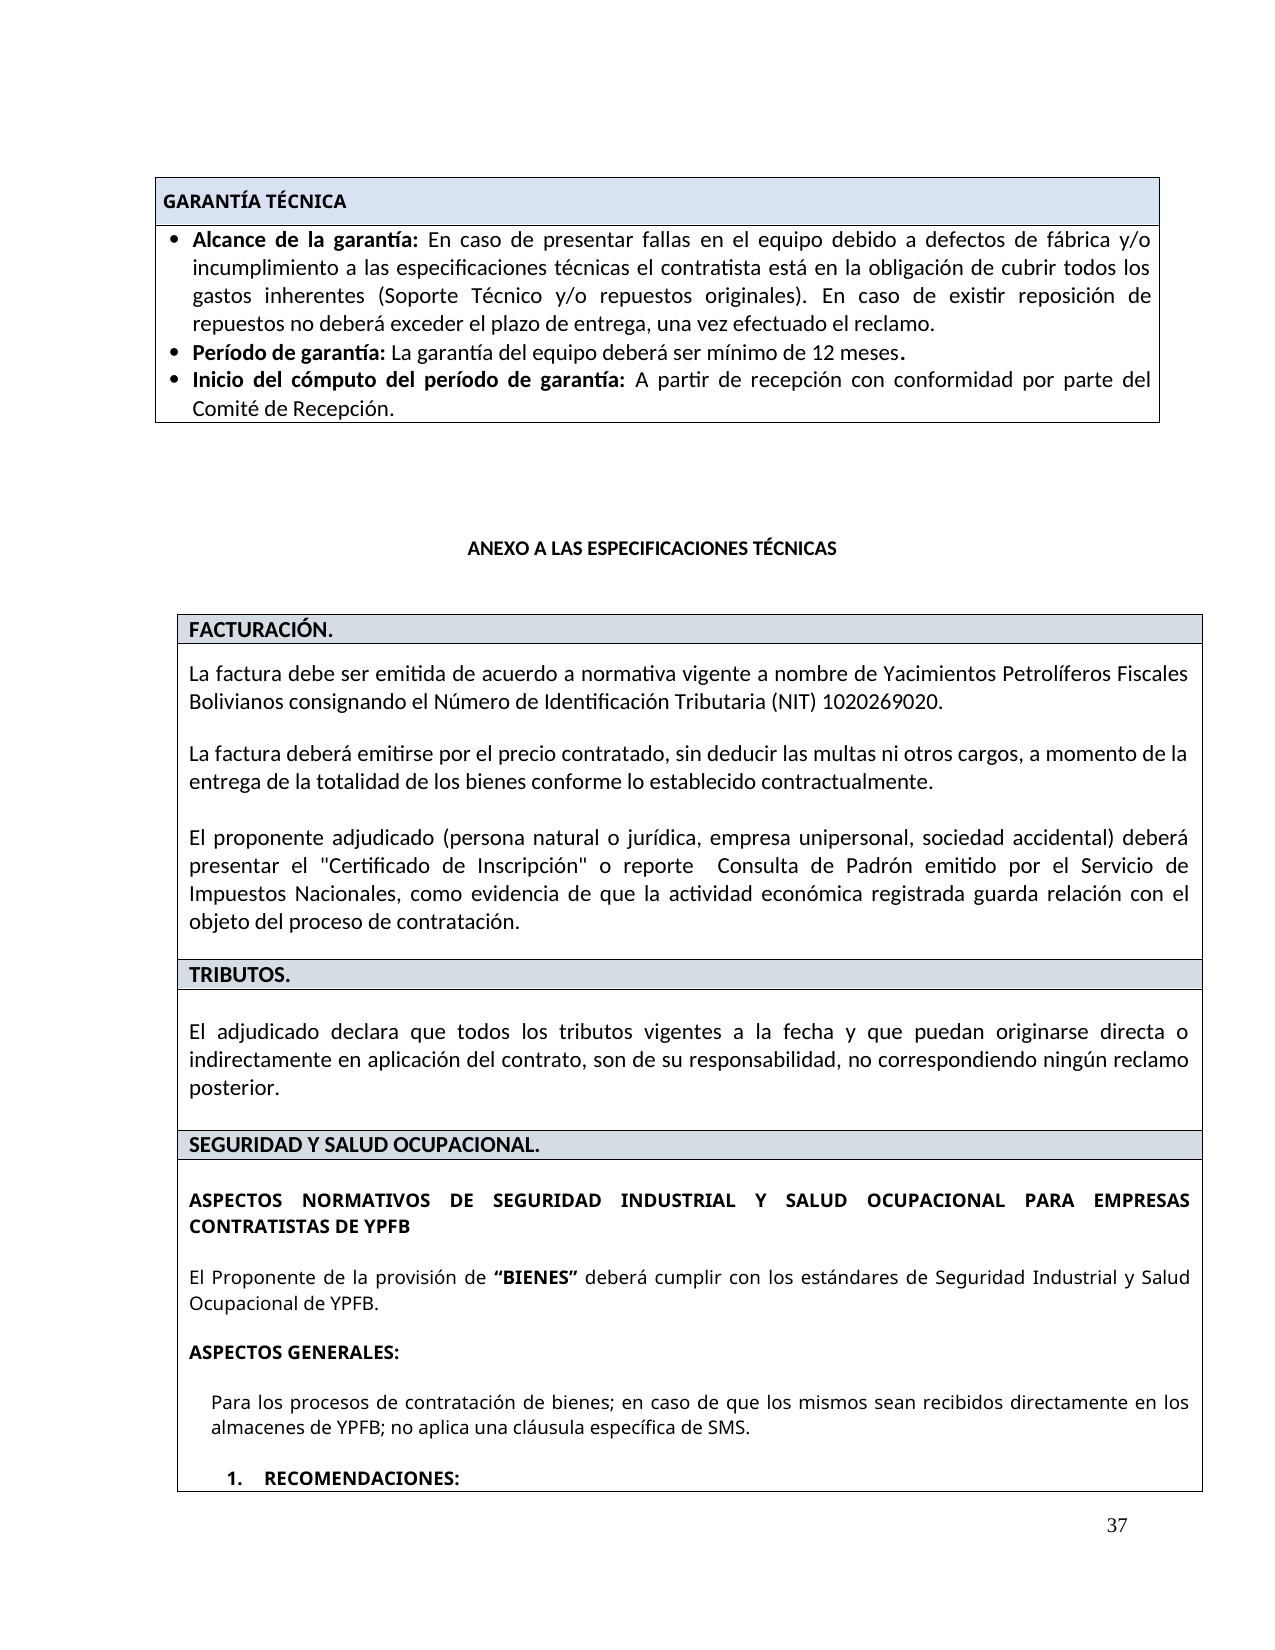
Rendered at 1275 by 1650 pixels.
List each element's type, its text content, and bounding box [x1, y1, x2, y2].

table_cell GARANTÍA TÉCNICA [156, 178, 1159, 224]
table_cell TRIBUTOS. [178, 960, 1202, 988]
table_cell El adjudicado declara que todos los tributos vigentes a la fecha y que puedan originarse directa o indirectamente en aplicación del contrato, son de su responsabilidad, no correspondiendo ningún reclamo posterior. [178, 990, 1202, 1129]
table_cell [178, 1160, 1202, 1491]
table_cell Alcance de la garantía: En caso de presentar fallas en el equipo debido a defectos de fábrica y/o incumplimiento a las especificaciones técnicas el contratista está en la obligación de cubrir todos los gastos inherentes (Soporte Técnico y/o repuestos originales). En caso de existir reposición de repuestos no deberá exceder el plazo de entrega, una vez efectuado el reclamo. Período de garantía: La garantía del equipo deberá ser mínimo de 12 meses. Inicio del cómputo del período de garantía: A partir de recepción con conformidad por parte del Comité de Recepción. [156, 226, 1159, 422]
table_header FACTURACIÓN. [178, 615, 1202, 643]
text ANEXO A LAS ESPECIFICACIONES TÉCNICAS [177, 535, 1127, 560]
table_cell SEGURIDAD Y SALUD OCUPACIONAL. [178, 1131, 1202, 1159]
table_cell La factura debe ser emitida de acuerdo a normativa vigente a nombre de Yacimientos Petrolíferos Fiscales Bolivianos consignando el Número de Identificación Tributaria (NIT) 1020269020. La factura deberá emitirse por el precio contratado, sin deducir las multas ni otros cargos, a momento de la entrega de la totalidad de los bienes conforme lo establecido contractualmente. El proponente adjudicado (persona natural o jurídica, empresa unipersonal, sociedad accidental) deberá presentar el "Certificado de Inscripción" o reporte Consulta de Padrón emitido por el Servicio de Impuestos Nacionales, como evidencia de que la actividad económica registrada guarda relación con el objeto del proceso de contratación. [178, 644, 1202, 959]
